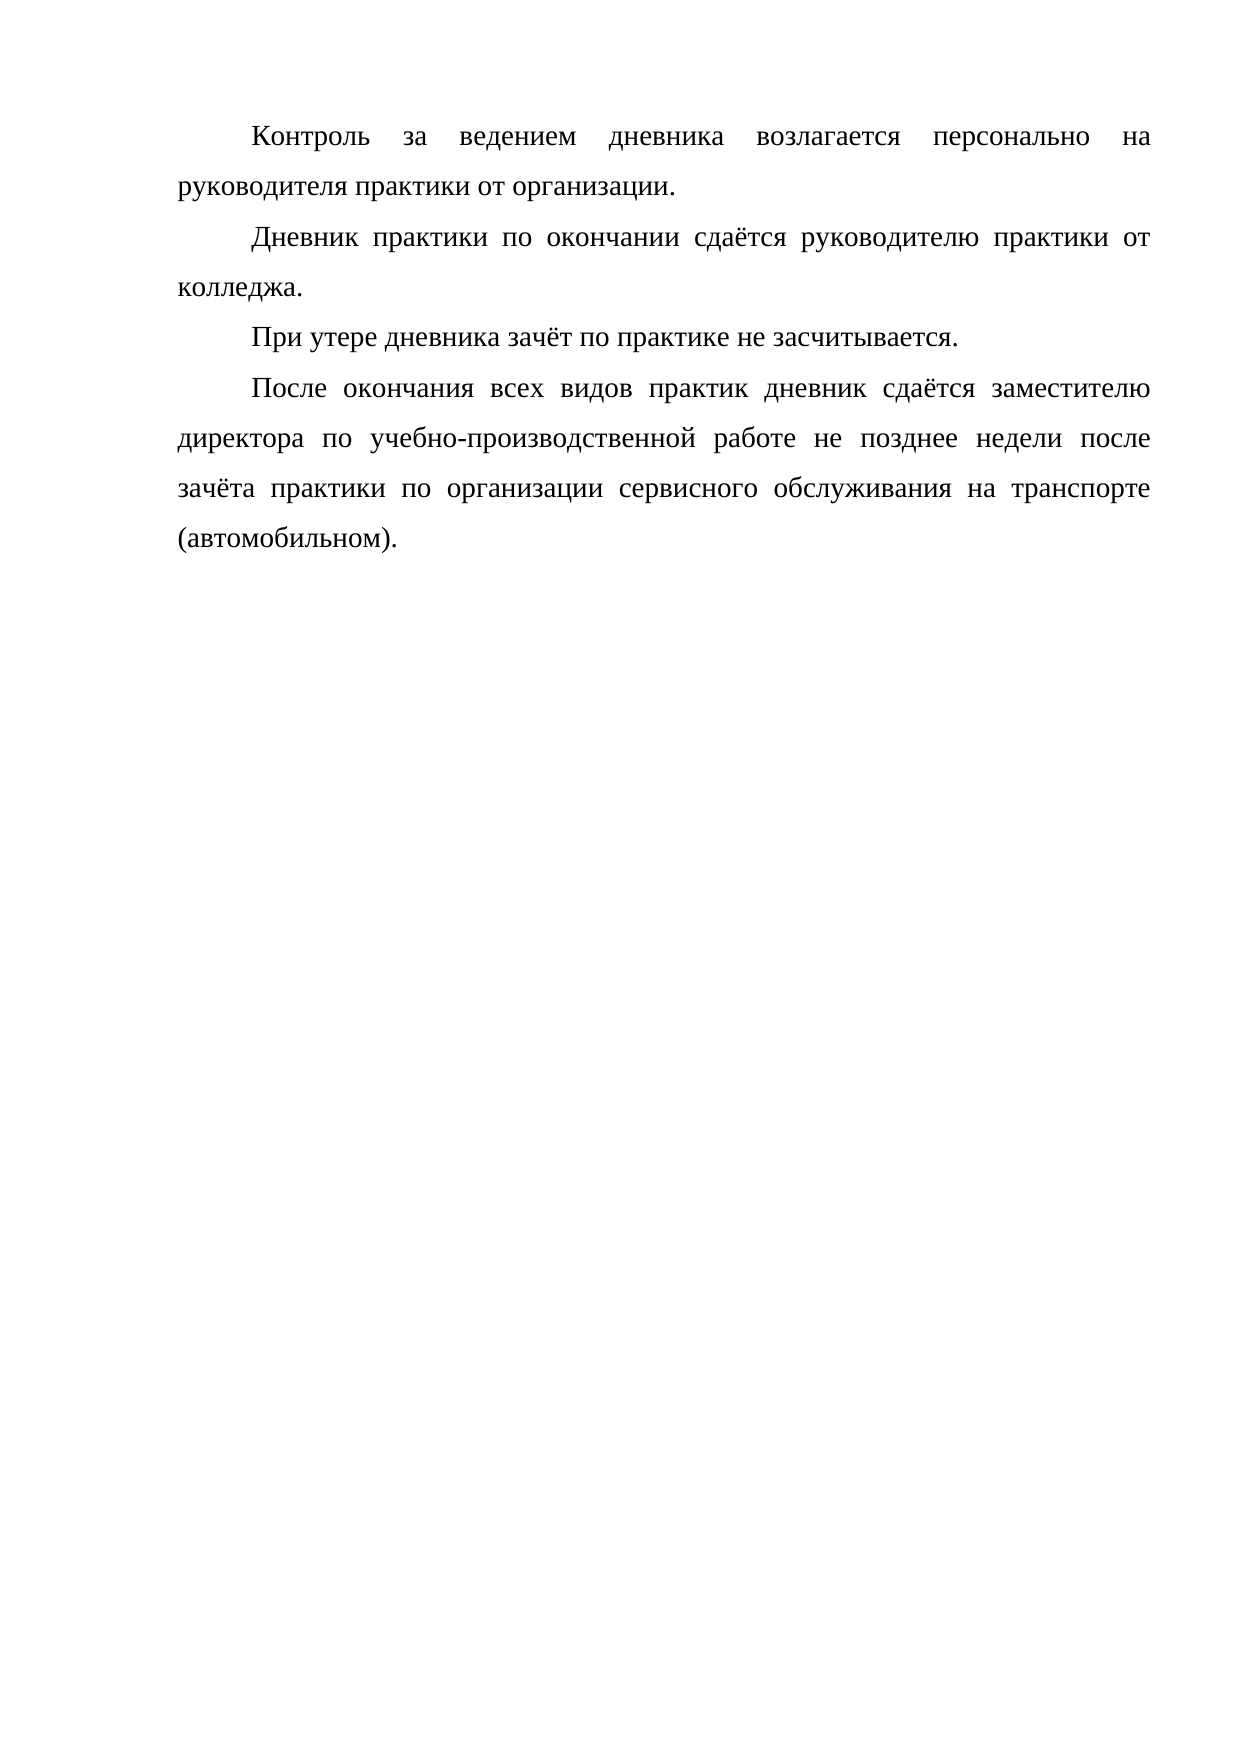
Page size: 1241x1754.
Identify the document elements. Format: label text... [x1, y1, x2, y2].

text При утере дневника зачёт по практике не засчитывается. [177, 319, 1152, 353]
text Контроль за ведением дневника возлагается персонально на руководителя практики от организации. [177, 118, 1152, 202]
text После окончания всех видов практик дневник сдаётся заместителю директора по учебно-производственной работе не позднее недели после зачёта практики по организации сервисного обслуживания на транспорте (автомобильном). [177, 370, 1152, 554]
text Дневник практики по окончании сдаётся руководителю практики от колледжа. [177, 219, 1152, 303]
